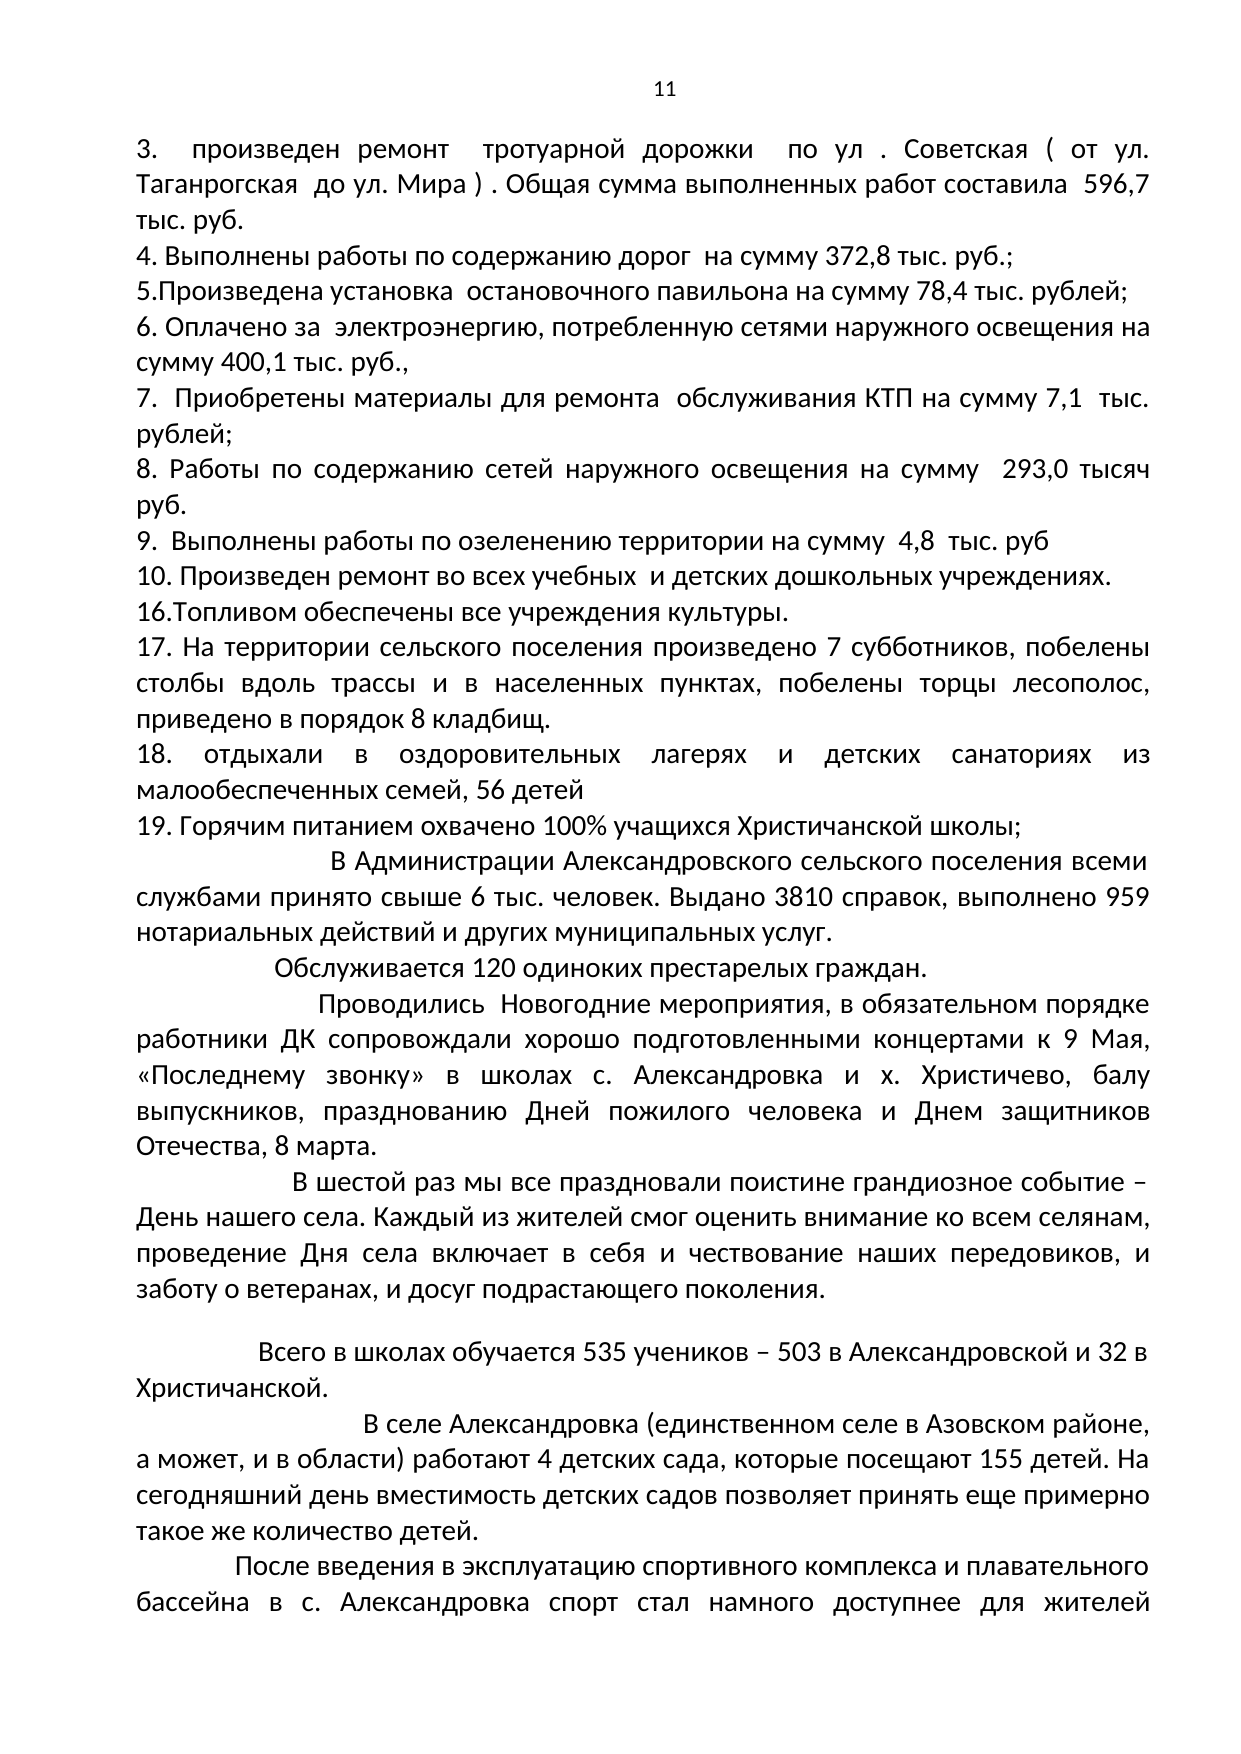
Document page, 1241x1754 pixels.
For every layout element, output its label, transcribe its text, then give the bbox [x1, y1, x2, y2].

text Обслуживается 120 одиноких престарелых граждан. [136, 949, 1152, 985]
text 5.Произведена установка остановочного павильона на сумму 78,4 тыс. рублей; [136, 272, 1152, 308]
text 17. На территории сельского поселения произведено 7 субботников, побелены столбы вдоль трассы и в населенных пунктах, побелены торцы лесополос, приведено в порядок 8 кладбищ. [136, 628, 1152, 735]
text В шестой раз мы все праздновали поистине грандиозное событие – День нашего села. Каждый из жителей смог оценить внимание ко всем селянам, проведение Дня села включает в себя и чествование наших передовиков, и заботу о ветеранах, и досуг подрастающего поколения. [136, 1163, 1152, 1305]
text 16.Топливом обеспечены все учреждения культуры. [136, 593, 1152, 628]
text 8. Работы по содержанию сетей наружного освещения на сумму 293,0 тысяч руб. [136, 450, 1152, 522]
text Проводились Новогодние мероприятия, в обязательном порядке работники ДК сопровождали хорошо подготовленными концертами к 9 Мая, «Последнему звонку» в школах с. Александровка и х. Христичево, балу выпускников, празднованию Дней пожилого человека и Днем защитников Отечества, 8 марта. [136, 985, 1152, 1163]
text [136, 1547, 1152, 1618]
text 18. отдыхали в оздоровительных лагерях и детских санаториях из малообеспеченных семей, 56 детей [136, 735, 1152, 807]
text 6. Оплачено за электроэнергию, потребленную сетями наружного освещения на сумму 400,1 тыс. руб., [136, 308, 1152, 379]
text 19. Горячим питанием охвачено 100% учащихся Христичанской школы; [136, 807, 1152, 842]
text 10. Произведен ремонт во всех учебных и детских дошкольных учреждениях. [136, 557, 1152, 593]
text 3. произведен ремонт тротуарной дорожки по ул . Советская ( от ул. Таганрогская до ул. Мира ) . Общая сумма выполненных работ составила 596,7 тыс. руб. [136, 130, 1152, 237]
text 7. Приобретены материалы для ремонта обслуживания КТП на сумму 7,1 тыс. рублей; [136, 379, 1152, 450]
text Всего в школах обучается 535 учеников – 503 в Александровской и 32 в Христичанской. [136, 1333, 1152, 1405]
text 9. Выполнены работы по озеленению территории на сумму 4,8 тыс. руб [136, 522, 1152, 557]
text В Администрации Александровского сельского поселения всеми службами принято свыше 6 тыс. человек. Выдано 3810 справок, выполнено 959 нотариальных действий и других муниципальных услуг. [136, 842, 1152, 949]
text В селе Александровка (единственном селе в Азовском районе, а может, и в области) работают 4 детских сада, которые посещают 155 детей. На сегодняшний день вместимость детских садов позволяет принять еще примерно такое же количество детей. [136, 1405, 1152, 1547]
text 4. Выполнены работы по содержанию дорог на сумму 372,8 тыс. руб.; [136, 237, 1152, 272]
